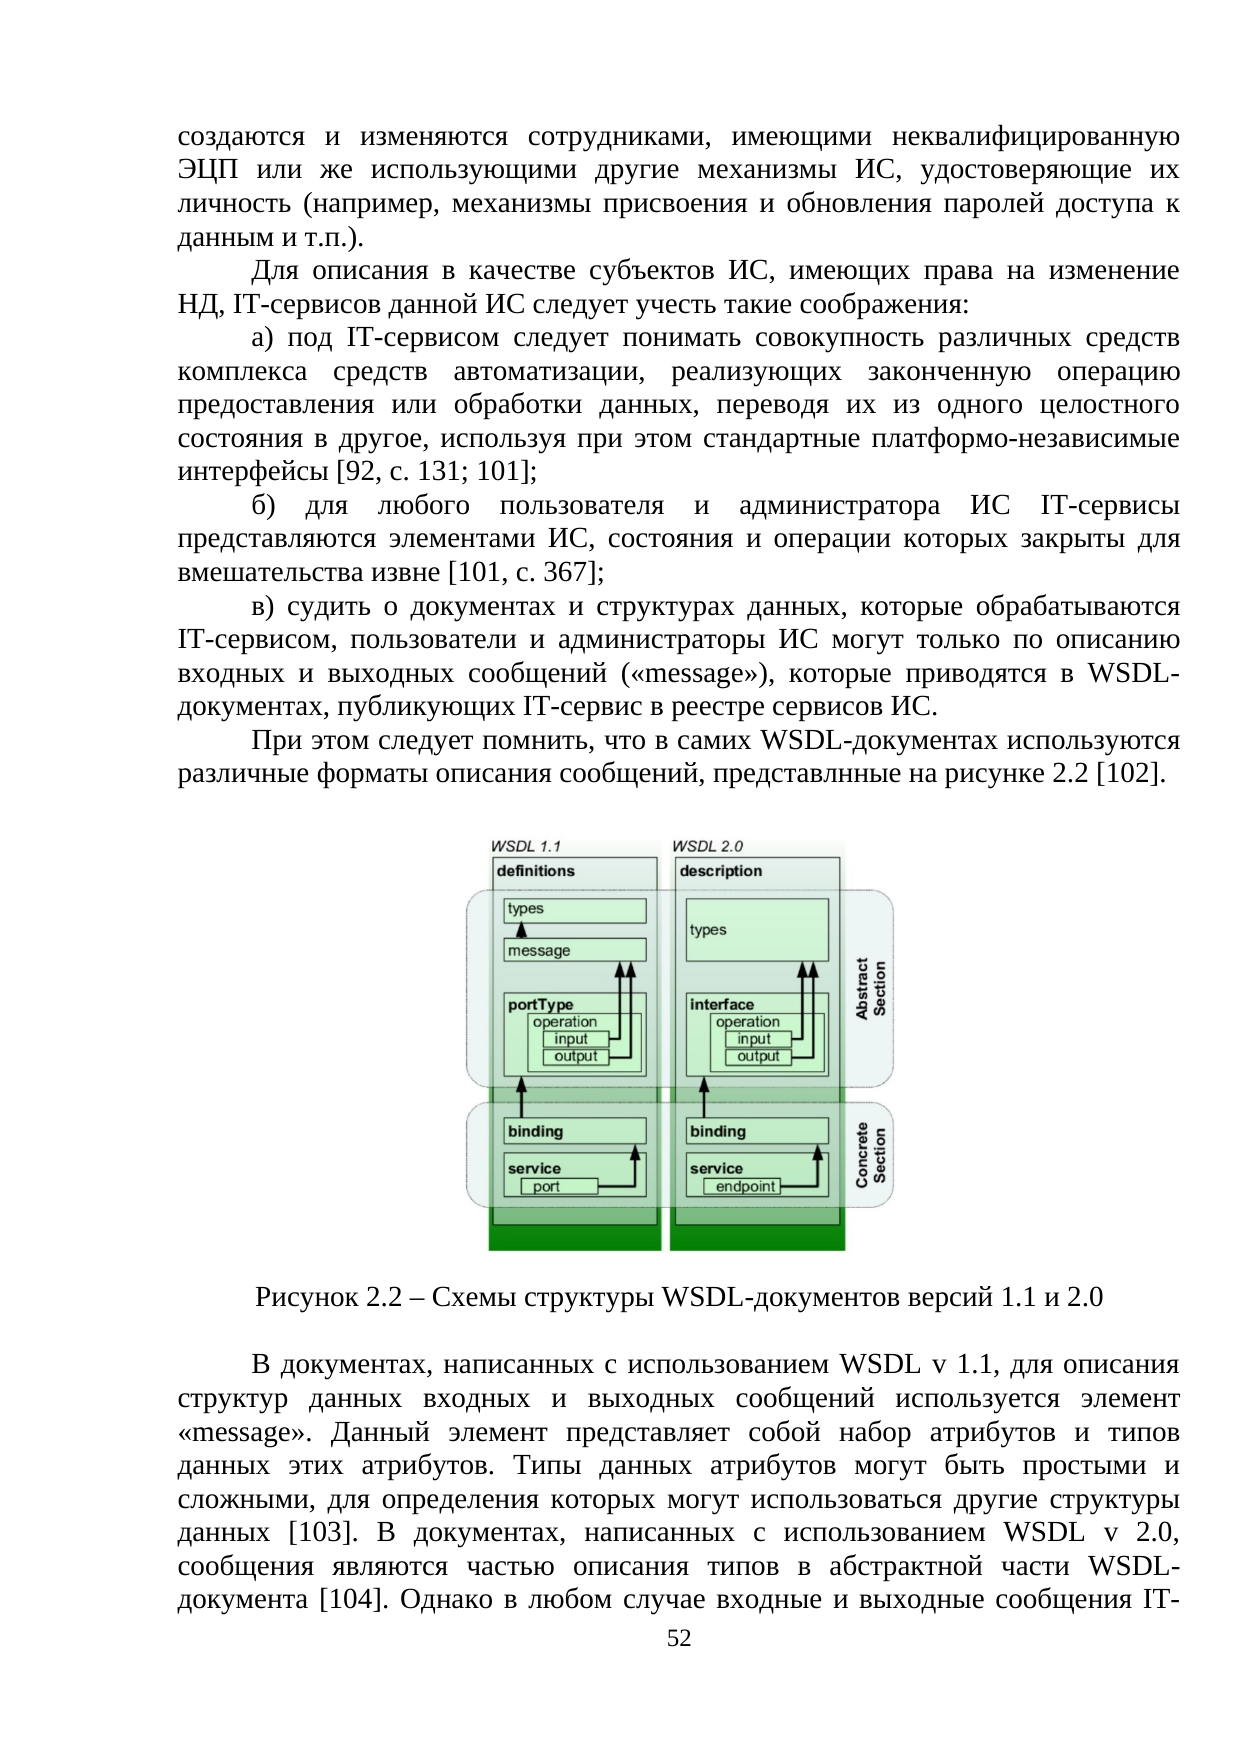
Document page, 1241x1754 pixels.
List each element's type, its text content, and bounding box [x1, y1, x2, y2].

text При этом следует помнить, что в самих WSDL-документах используются различные форматы описания сообщений, представлнные на рисунке 2.2 [102]. [177, 722, 1181, 789]
picture [451, 822, 907, 1261]
text Рисунок 2.2 – Схемы структуры WSDL-документов версий 1.1 и 2.0 [177, 1279, 1181, 1313]
text а) под IT-сервисом следует понимать совокупность различных средств комплекса средств автоматизации, реализующих законченную операцию предоставления или обработки данных, переводя их из одного целостного состояния в другое, используя при этом стандартные платформо-независимые интерфейсы [92, с. 131; 101]; [177, 319, 1181, 487]
text б) для любого пользователя и администратора ИС IT-сервисы представляются элементами ИС, состояния и операции которых закрыты для вмешательства извне [101, с. 367]; [177, 487, 1181, 588]
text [177, 118, 1181, 252]
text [177, 1347, 1181, 1615]
text в) судить о документах и структурах данных, которые обрабатываются IT-сервисом, пользователи и администраторы ИС могут только по описанию входных и выходных сообщений («message»), которые приводятся в WSDL-документах, публикующих IT-сервис в реестре сервисов ИС. [177, 588, 1181, 722]
text Для описания в качестве субъектов ИС, имеющих права на изменение НД, IT-сервисов данной ИС следует учесть такие соображения: [177, 252, 1181, 319]
